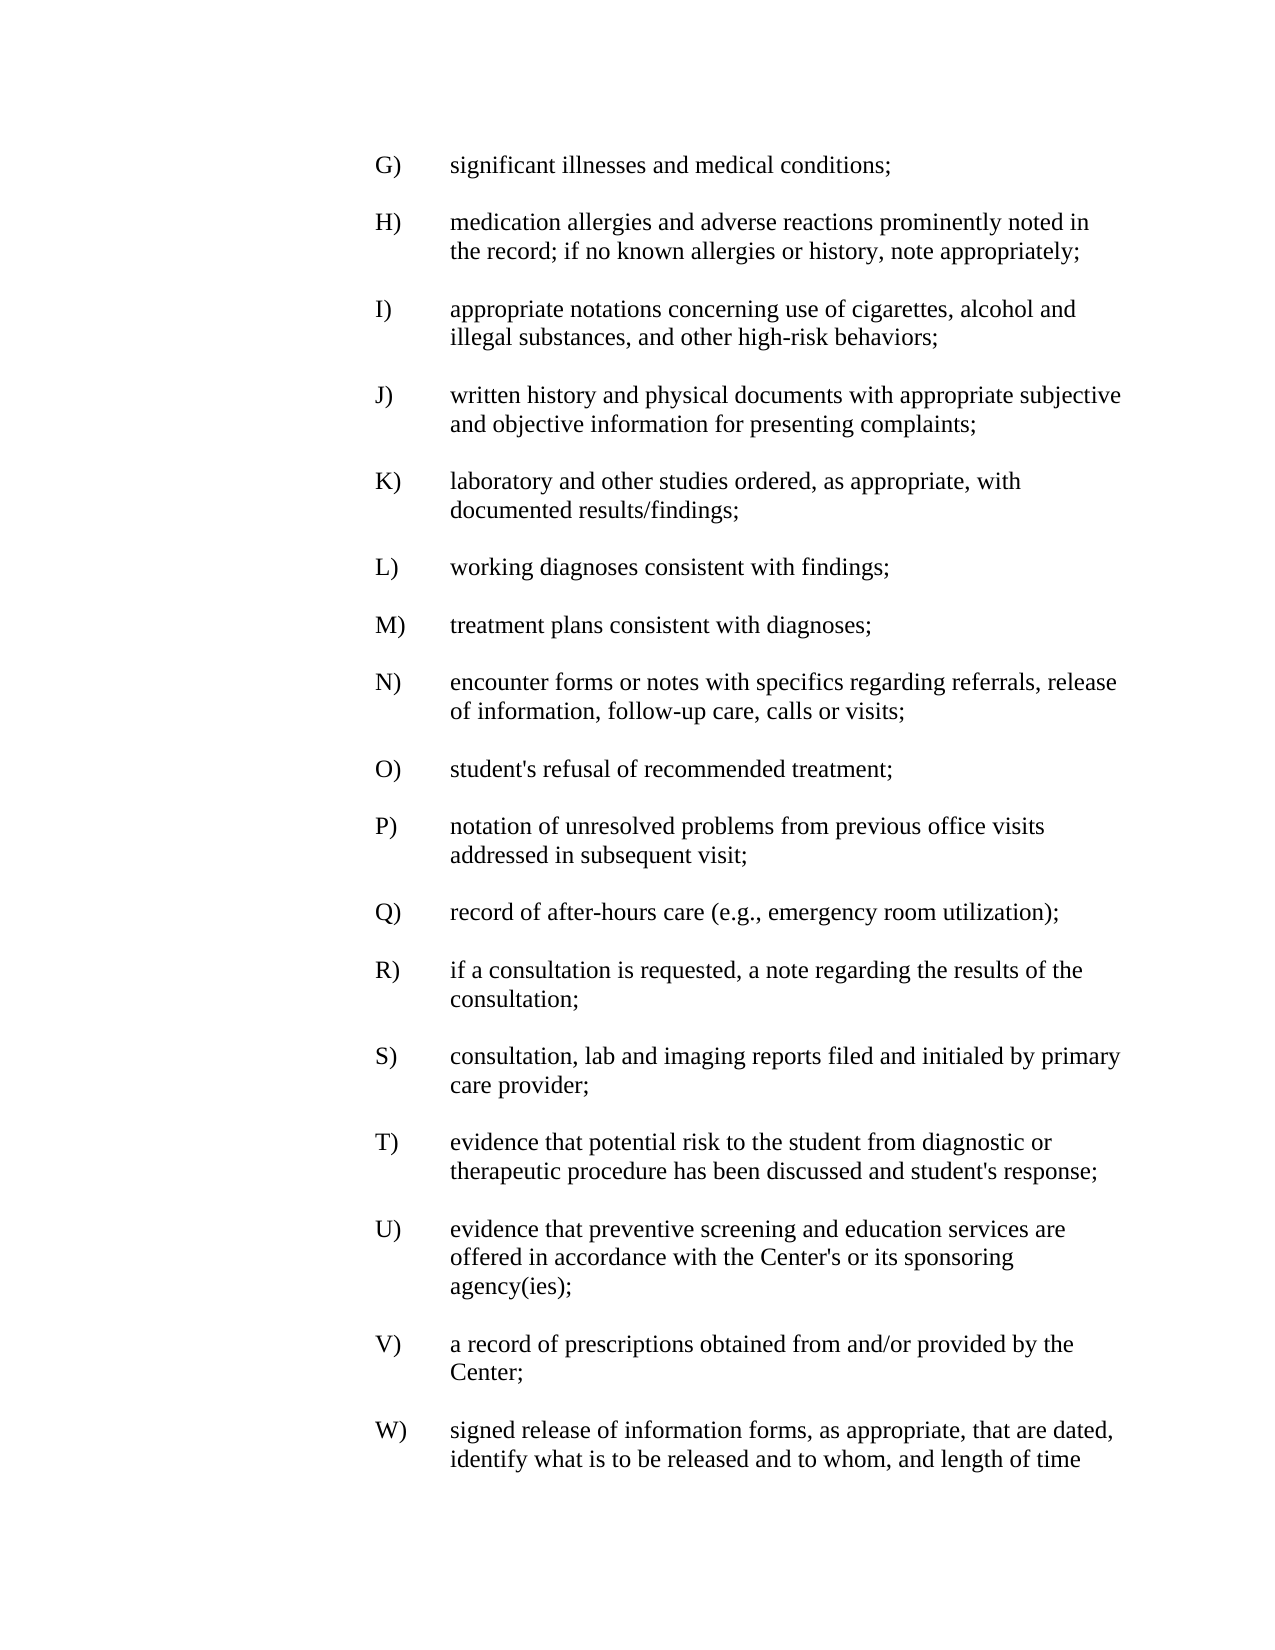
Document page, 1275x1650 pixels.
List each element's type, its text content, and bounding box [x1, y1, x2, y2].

text G) significant illnesses and medical conditions; [375, 150, 1125, 179]
text O) student's refusal of recommended treatment; [375, 754, 1125, 782]
text J) written history and physical documents with appropriate subjective and objective information for presenting complaints; [375, 380, 1125, 437]
text Q) record of after-hours care (e.g., emergency room utilization); [375, 897, 1125, 926]
text L) working diagnoses consistent with findings; [375, 552, 1125, 581]
text K) laboratory and other studies ordered, as appropriate, with documented results/findings; [375, 466, 1125, 524]
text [375, 1415, 1125, 1472]
text V) a record of prescriptions obtained from and/or provided by the Center; [375, 1329, 1125, 1386]
text S) consultation, lab and imaging reports filed and initialed by primary care provider; [375, 1041, 1125, 1099]
text I) appropriate notations concerning use of cigarettes, alcohol and illegal substances, and other high-risk behaviors; [375, 294, 1125, 351]
text P) notation of unresolved problems from previous office visits addressed in subsequent visit; [375, 811, 1125, 869]
text N) encounter forms or notes with specifics regarding referrals, release of information, follow-up care, calls or visits; [375, 667, 1125, 725]
text R) if a consultation is requested, a note regarding the results of the consultation; [375, 955, 1125, 1012]
text T) evidence that potential risk to the student from diagnostic or therapeutic procedure has been discussed and student's response; [375, 1127, 1125, 1185]
text U) evidence that preventive screening and education services are offered in accordance with the Center's or its sponsoring agency(ies); [375, 1214, 1125, 1300]
text H) medication allergies and adverse reactions prominently noted in the record; if no known allergies or history, note appropriately; [375, 207, 1125, 265]
text M) treatment plans consistent with diagnoses; [375, 610, 1125, 639]
